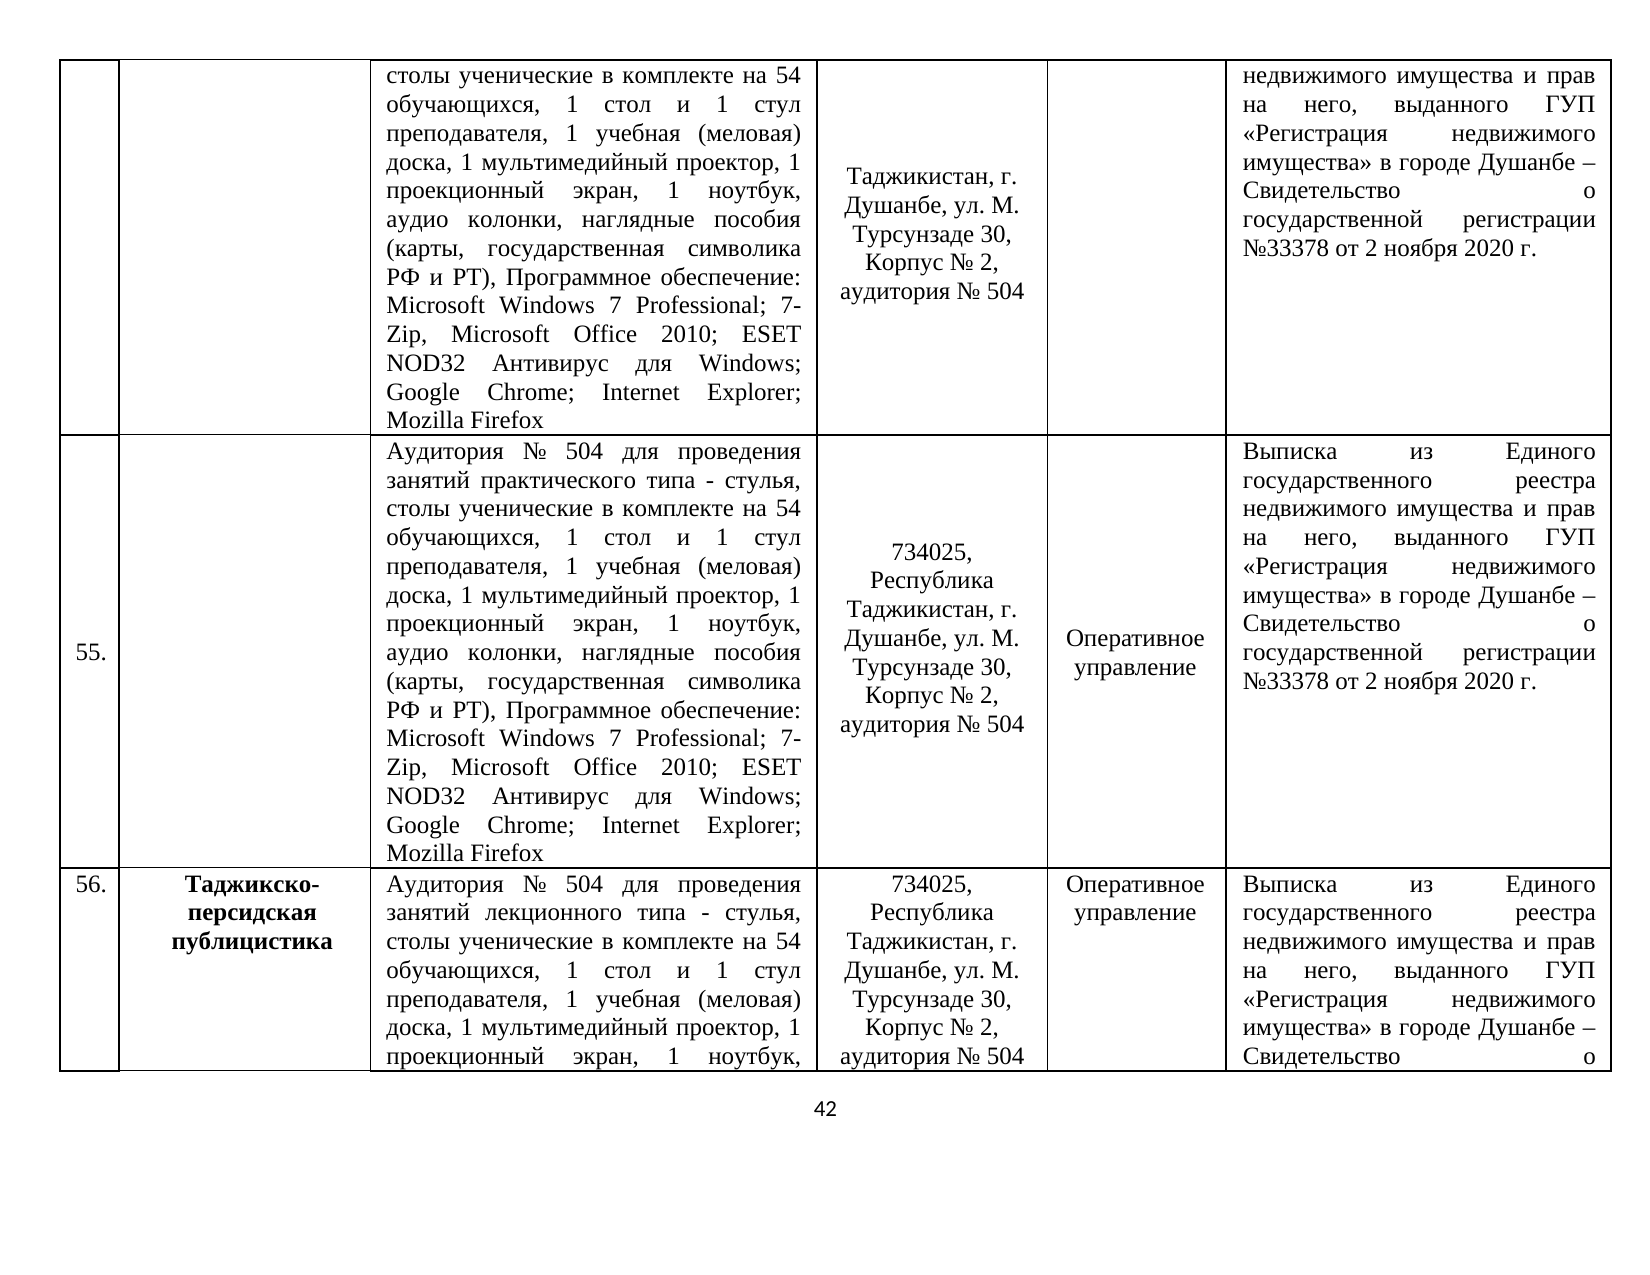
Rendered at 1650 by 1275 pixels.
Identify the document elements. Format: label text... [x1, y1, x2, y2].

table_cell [1227, 61, 1610, 434]
table_cell [61, 61, 118, 434]
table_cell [1048, 61, 1225, 434]
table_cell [120, 868, 370, 1070]
table_cell [61, 436, 118, 867]
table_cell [1227, 869, 1610, 1070]
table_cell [120, 60, 370, 434]
table_cell 734025, Республика Таджикистан, г. Душанбе, ул. М. Турсунзаде 30, Корпус № 2, аудитория № 504 [818, 436, 1047, 867]
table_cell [371, 869, 816, 1070]
table_cell [61, 869, 118, 1070]
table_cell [818, 869, 1047, 1070]
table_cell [1048, 869, 1225, 1070]
table_cell [120, 435, 370, 867]
table_cell Оперативное управление [1048, 436, 1225, 867]
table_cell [371, 61, 816, 434]
table_cell Аудитория № 504 для проведения занятий практического типа - стулья, столы ученические в комплекте на 54 обучающихся, 1 стол и 1 стул преподавателя, 1 учебная (меловая) доска, 1 мультимедийный проектор, 1 проекционный экран, 1 ноутбук, аудио колонки, наглядные пособия (карты, государственная символика РФ и РТ), Программное обеспечение: Microsoft Windows 7 Professional; 7-Zip, Microsoft Office 2010; ESET NOD32 Антивирус для Windows; Google Chrome; Internet Explorer; Mozilla Firefox [371, 436, 816, 867]
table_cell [818, 61, 1047, 434]
